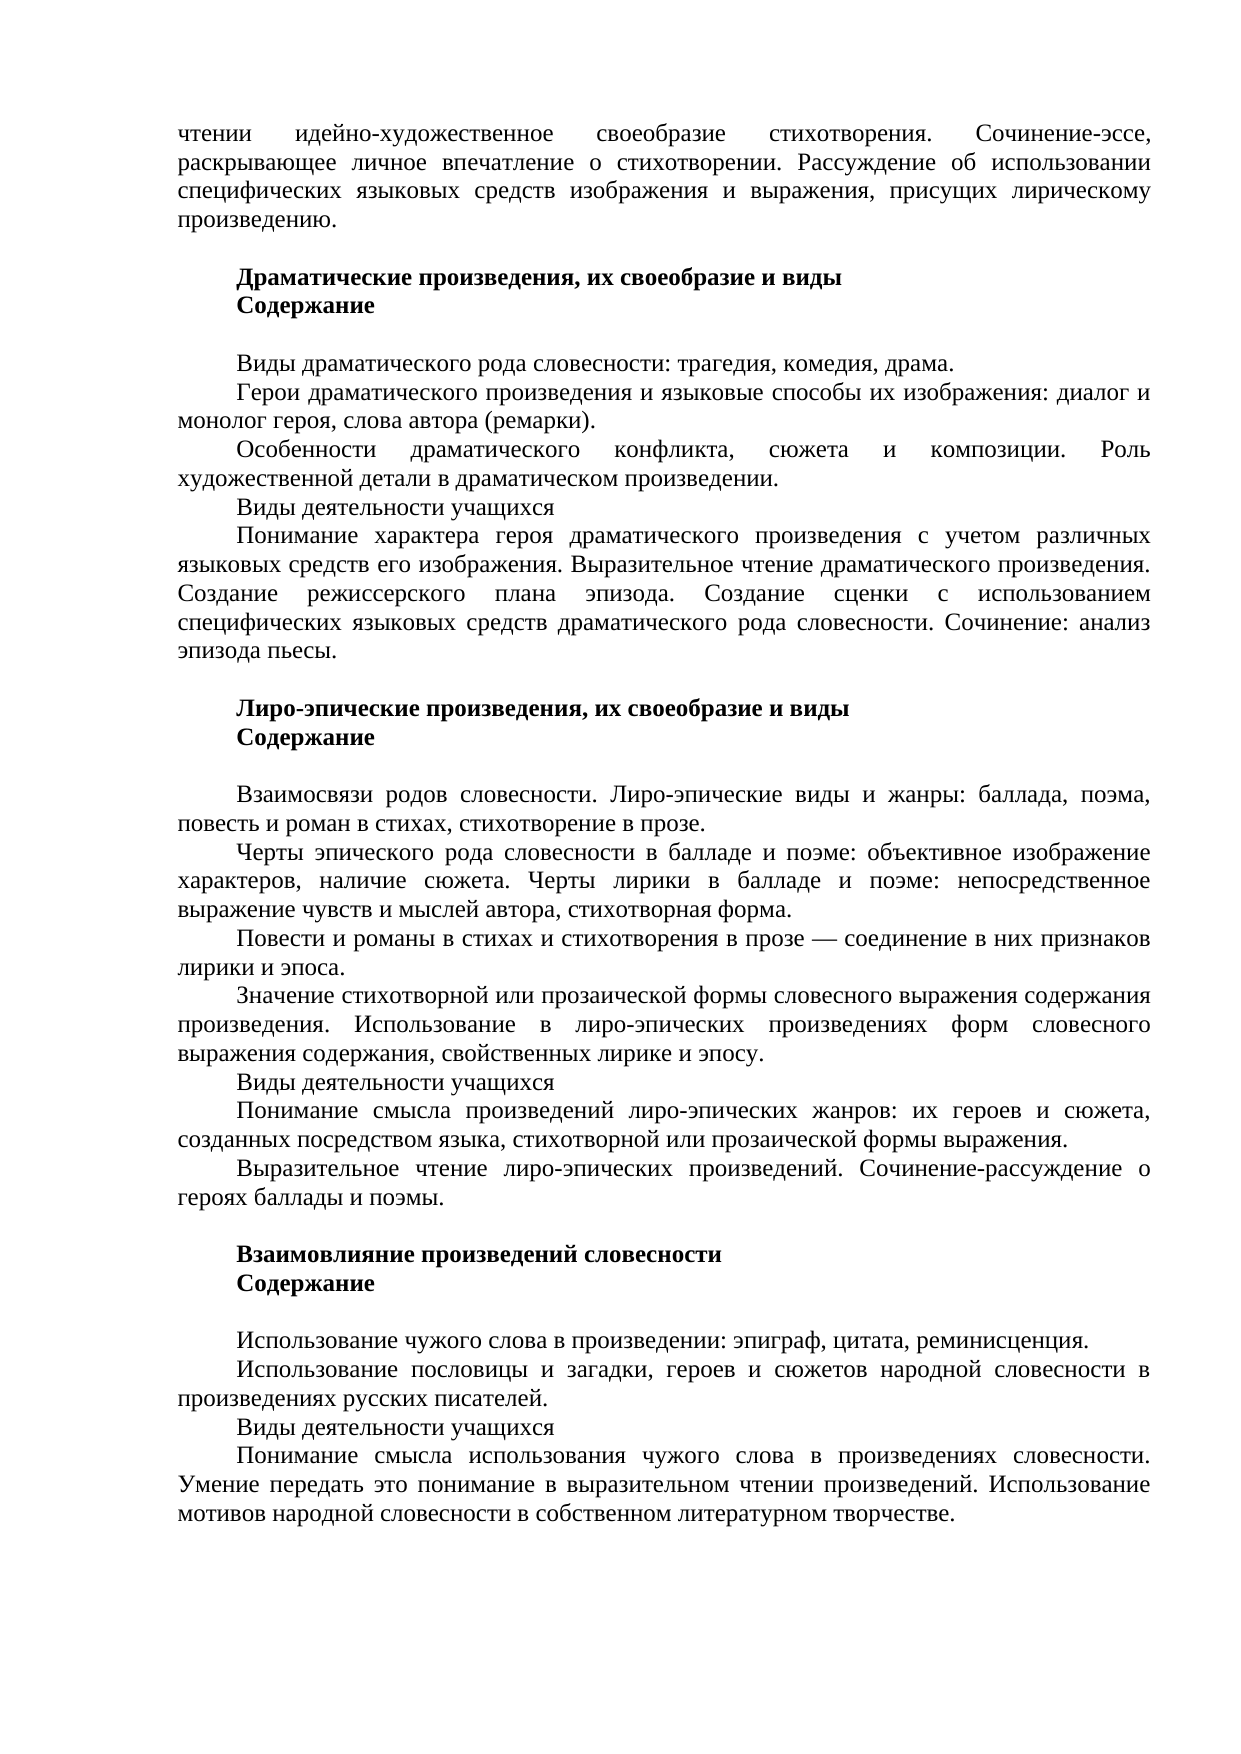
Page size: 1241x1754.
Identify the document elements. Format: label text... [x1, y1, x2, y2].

text Виды драматического рода словесности: трагедия, комедия, драма. [177, 348, 1152, 377]
text Виды деятельности учащихся [177, 1067, 1152, 1096]
text Виды деятельности учащихся [177, 492, 1152, 521]
text Использование пословицы и загадки, героев и сюжетов народной словесности в произведениях русских писателей. [177, 1354, 1152, 1412]
text Взаимовлияние произведений словесности [177, 1239, 1152, 1268]
text Драматические произведения, их своеобразие и виды [177, 262, 1152, 291]
text Взаимосвязи родов словесности. Лиро-эпические виды и жанры: баллада, поэма, повесть и роман в стихах, стихотворение в прозе. [177, 779, 1152, 837]
text Лиро-эпические произведения, их своеобразие и виды [177, 693, 1152, 722]
text Понимание смысла использования чужого слова в произведениях словесности. Умение передать это понимание в выразительном чтении произведений. Использование мотивов народной словесности в собственном литературном творчестве. [177, 1441, 1152, 1527]
text Содержание [177, 291, 1152, 319]
text Повести и романы в стихах и стихотворения в прозе — соединение в них признаков лирики и эпоса. [177, 923, 1152, 981]
text Содержание [177, 722, 1152, 751]
text Черты эпического рода словесности в балладе и поэме: объективное изображение характеров, наличие сюжета. Черты лирики в балладе и поэме: непосредственное выражение чувств и мыслей автора, стихотворная форма. [177, 837, 1152, 923]
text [177, 118, 1152, 233]
text Понимание характера героя драматического произведения с учетом различных языковых средств его изображения. Выразительное чтение драматического произведения. Создание режиссерского плана эпизода. Создание сценки с использованием специфических языковых средств драматического рода словесности. Сочинение: анализ эпизода пьесы. [177, 521, 1152, 664]
text Герои драматического произведения и языковые способы их изображения: диалог и монолог героя, слова автора (ремарки). [177, 377, 1152, 434]
text Особенности драматического конфликта, сюжета и композиции. Роль художественной детали в драматическом произведении. [177, 434, 1152, 492]
text Виды деятельности учащихся [177, 1412, 1152, 1441]
text Использование чужого слова в произведении: эпиграф, цитата, реминисценция. [177, 1326, 1152, 1354]
text Понимание смысла произведений лиро-эпических жанров: их героев и сюжета, созданных посредством языка, стихотворной или прозаической формы выражения. [177, 1096, 1152, 1153]
text Выразительное чтение лиро-эпических произведений. Сочинение-рассуждение о героях баллады и поэмы. [177, 1153, 1152, 1211]
text Значение стихотворной или прозаической формы словесного выражения содержания произведения. Использование в лиро-эпических произведениях форм словесного выражения содержания, свойственных лирике и эпосу. [177, 981, 1152, 1067]
text Содержание [177, 1268, 1152, 1297]
